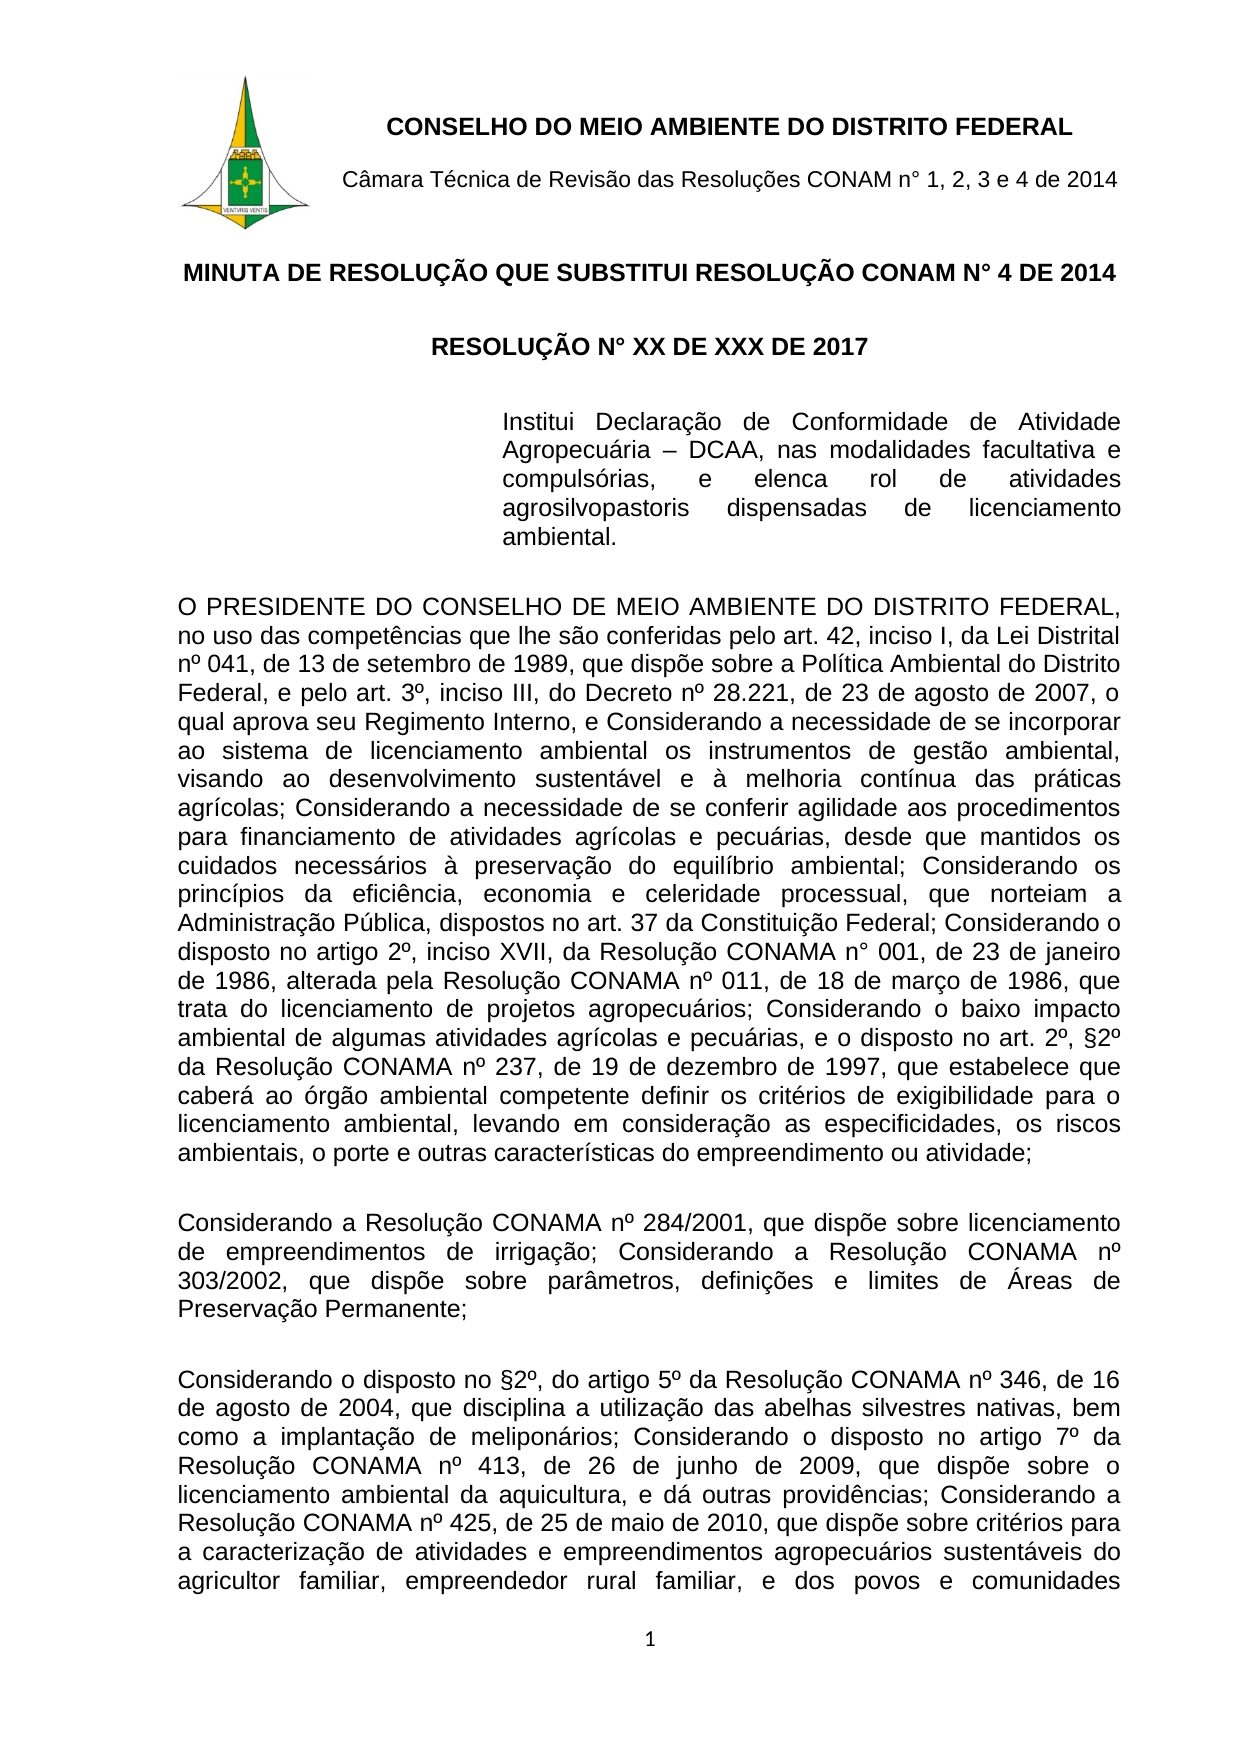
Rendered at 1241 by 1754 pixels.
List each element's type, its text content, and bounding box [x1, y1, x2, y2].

text MINUTA DE RESOLUÇÃO QUE SUBSTITUI RESOLUÇÃO CONAM N° 4 DE 2014 [177, 258, 1122, 287]
text Institui Declaração de Conformidade de Atividade Agropecuária – DCAA, nas modalidades facultativa e compulsórias, e elenca rol de atividades agrosilvopastoris dispensadas de licenciamento ambiental. [502, 407, 1122, 551]
text Considerando a Resolução CONAMA nº 284/2001, que dispõe sobre licenciamento de empreendimentos de irrigação; Considerando a Resolução CONAMA nº 303/2002, que dispõe sobre parâmetros, definições e limites de Áreas de Preservação Permanente; [177, 1208, 1122, 1323]
text RESOLUÇÃO N° XX DE XXX DE 2017 [177, 332, 1122, 361]
picture [177, 73, 311, 230]
text O PRESIDENTE DO CONSELHO DE MEIO AMBIENTE DO DISTRITO FEDERAL, no uso das competências que lhe são conferidas pelo art. 42, inciso I, da Lei Distrital nº 041, de 13 de setembro de 1989, que dispõe sobre a Política Ambiental do Distrito Federal, e pelo art. 3º, inciso III, do Decreto nº 28.221, de 23 de agosto de 2007, o qual aprova seu Regimento Interno, e Considerando a necessidade de se incorporar ao sistema de licenciamento ambiental os instrumentos de gestão ambiental, visando ao desenvolvimento sustentável e à melhoria contínua das práticas agrícolas; Considerando a necessidade de se conferir agilidade aos procedimentos para financiamento de atividades agrícolas e pecuárias, desde que mantidos os cuidados necessários à preservação do equilíbrio ambiental; Considerando os princípios da eficiência, economia e celeridade processual, que norteiam a Administração Pública, dispostos no art. 37 da Constituição Federal; Considerando o disposto no artigo 2º, inciso XVII, da Resolução CONAMA n° 001, de 23 de janeiro de 1986, alterada pela Resolução CONAMA nº 011, de 18 de março de 1986, que trata do licenciamento de projetos agropecuários; Considerando o baixo impacto ambiental de algumas atividades agrícolas e pecuárias, e o disposto no art. 2º, §2º da Resolução CONAMA nº 237, de 19 de dezembro de 1997, que estabelece que caberá ao órgão ambiental competente definir os critérios de exigibilidade para o licenciamento ambiental, levando em consideração as especificidades, os riscos ambientais, o porte e outras características do empreendimento ou atividade; [177, 592, 1122, 1167]
